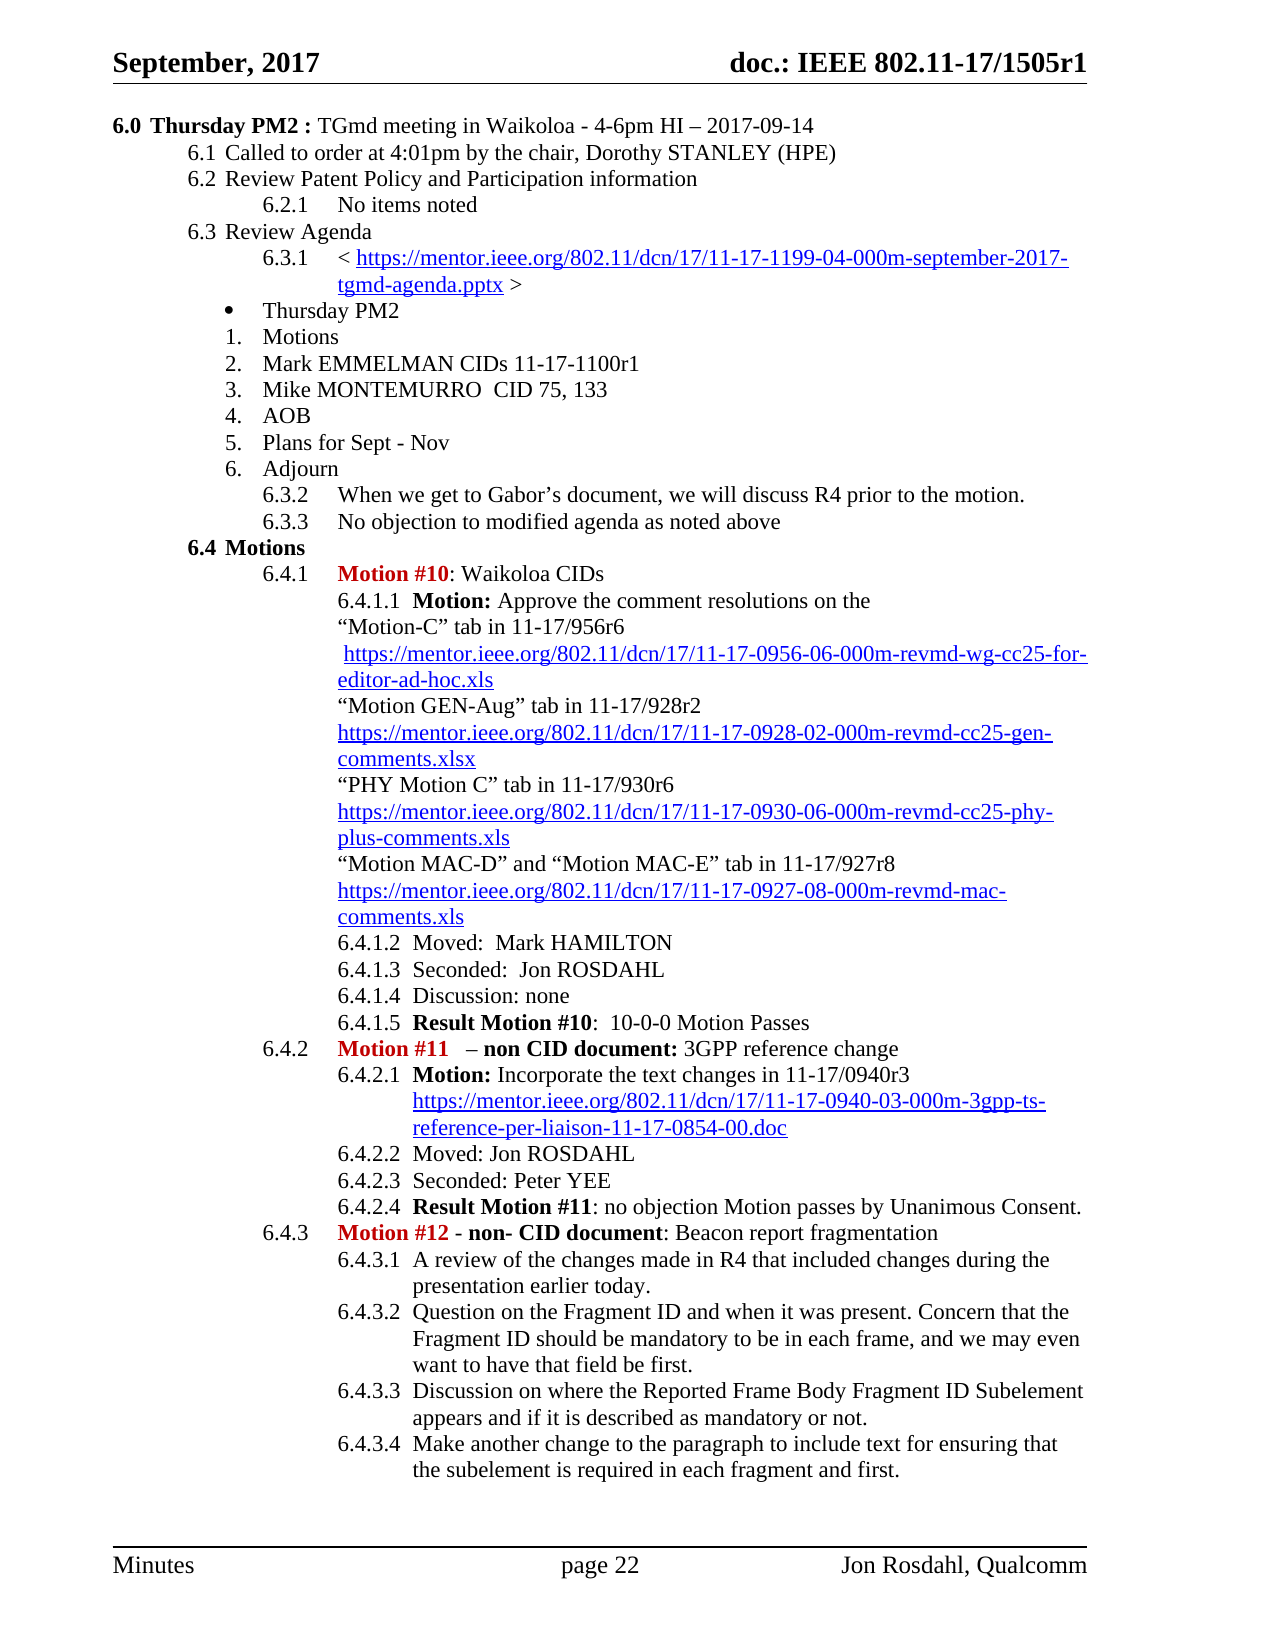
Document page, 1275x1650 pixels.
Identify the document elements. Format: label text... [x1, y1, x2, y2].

text “Motion MAC-D” and “Motion MAC-E” tab in 11-17/927r8 https://mentor.ieee.org/802.11/dcn/17/11-17-0927-08-000m-revmd-mac-comments.xls [337, 850, 1087, 929]
list A review of the changes made in R4 that included changes during the presentation earlier today. [337, 1246, 1087, 1298]
list Result Motion #11: no objection Motion passes by Unanimous Consent. [337, 1193, 1087, 1219]
list Plans for Sept - Nov [225, 429, 1087, 455]
list Thursday PM2 [225, 297, 1087, 323]
list Motion #11 – non CID document: 3GPP reference change [262, 1035, 1087, 1061]
list Make another change to the paragraph to include text for ensuring that the subelement is required in each fragment and first. [337, 1430, 1087, 1483]
list Motions [225, 323, 1087, 350]
list Called to order at 4:01pm by the chair, Dorothy STANLEY (HPE) [187, 139, 1087, 165]
list Motions [187, 534, 1087, 561]
text https://mentor.ieee.org/802.11/dcn/17/11-17-0928-02-000m-revmd-cc25-gen-comments.xlsx [337, 719, 1087, 771]
text https://mentor.ieee.org/802.11/dcn/17/11-17-0930-06-000m-revmd-cc25-phy-plus-comments.xls [337, 798, 1087, 850]
list When we get to Gabor’s document, we will discuss R4 prior to the motion. [262, 481, 1087, 508]
list AOB [225, 402, 1087, 429]
list Motion: Incorporate the text changes in 11-17/0940r3 https://mentor.ieee.org/802.11/dcn/17/11-17-0940-03-000m-3gpp-ts-reference-per-liaison-11-17-0854-00.doc [337, 1061, 1087, 1140]
list Mike MONTEMURRO CID 75, 133 [225, 376, 1087, 402]
list Question on the Fragment ID and when it was present. Concern that the Fragment ID should be mandatory to be in each frame, and we may even want to have that field be first. [337, 1298, 1087, 1377]
text “PHY Motion C” tab in 11-17/930r6 [337, 771, 1087, 798]
list Discussion: none [337, 982, 1087, 1008]
list No items noted [262, 192, 1087, 218]
list Seconded: Jon ROSDAHL [337, 956, 1087, 982]
list Review Agenda [187, 218, 1087, 244]
list Motion: Approve the comment resolutions on the [337, 587, 1087, 613]
list Moved: Mark HAMILTON [337, 929, 1087, 956]
list Adjourn [225, 455, 1087, 481]
list < https://mentor.ieee.org/802.11/dcn/17/11-17-1199-04-000m-september-2017-tgmd-agenda.pptx > [262, 244, 1087, 297]
list Mark EMMELMAN CIDs 11-17-1100r1 [225, 350, 1087, 376]
text “Motion-C” tab in 11-17/956r6 [337, 613, 1087, 639]
text https://mentor.ieee.org/802.11/dcn/17/11-17-0956-06-000m-revmd-wg-cc25-for-editor-ad-hoc.xls [337, 639, 1087, 692]
text “Motion GEN-Aug” tab in 11-17/928r2 [337, 692, 1087, 719]
list Motion #10: Waikoloa CIDs [262, 561, 1087, 587]
list Discussion on where the Reported Frame Body Fragment ID Subelement appears and if it is described as mandatory or not. [337, 1377, 1087, 1430]
list Review Patent Policy and Participation information [187, 165, 1087, 192]
list Thursday PM2 : TGmd meeting in Waikoloa - 4-6pm HI – 2017-09-14 [112, 112, 1087, 139]
list Motion #12 - non- CID document: Beacon report fragmentation [262, 1219, 1087, 1246]
list Moved: Jon ROSDAHL [337, 1140, 1087, 1167]
list Seconded: Peter YEE [337, 1167, 1087, 1193]
list Result Motion #10: 10-0-0 Motion Passes [337, 1008, 1087, 1035]
list No objection to modified agenda as noted above [262, 508, 1087, 534]
